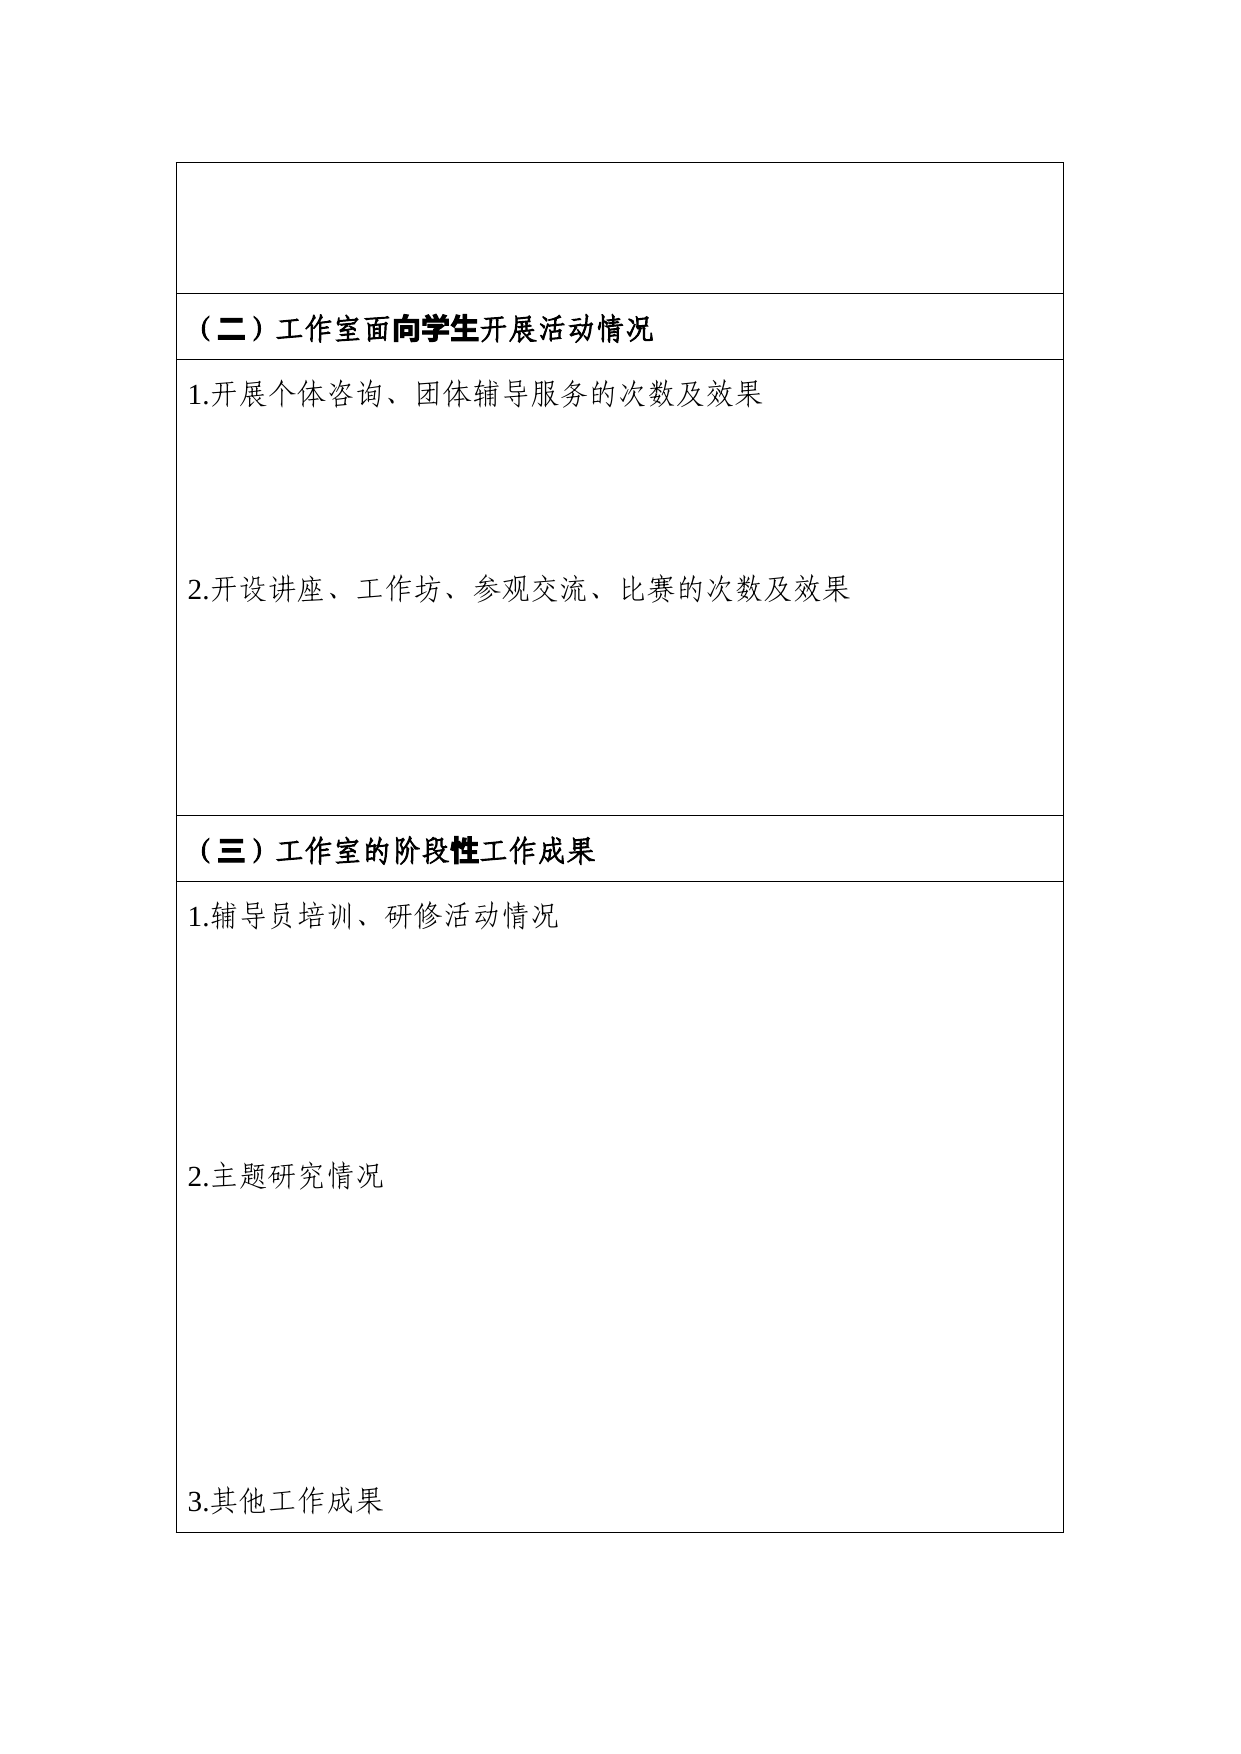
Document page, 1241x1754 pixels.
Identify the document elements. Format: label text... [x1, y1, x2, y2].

table_cell （三）工作室的阶段性工作成果 [177, 816, 1063, 881]
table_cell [177, 163, 1063, 293]
table_cell 1.开展个体咨询、团体辅导服务的次数及效果 2.开设讲座、工作坊、参观交流、比赛的次数及效果 [177, 360, 1063, 815]
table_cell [177, 882, 1063, 1532]
